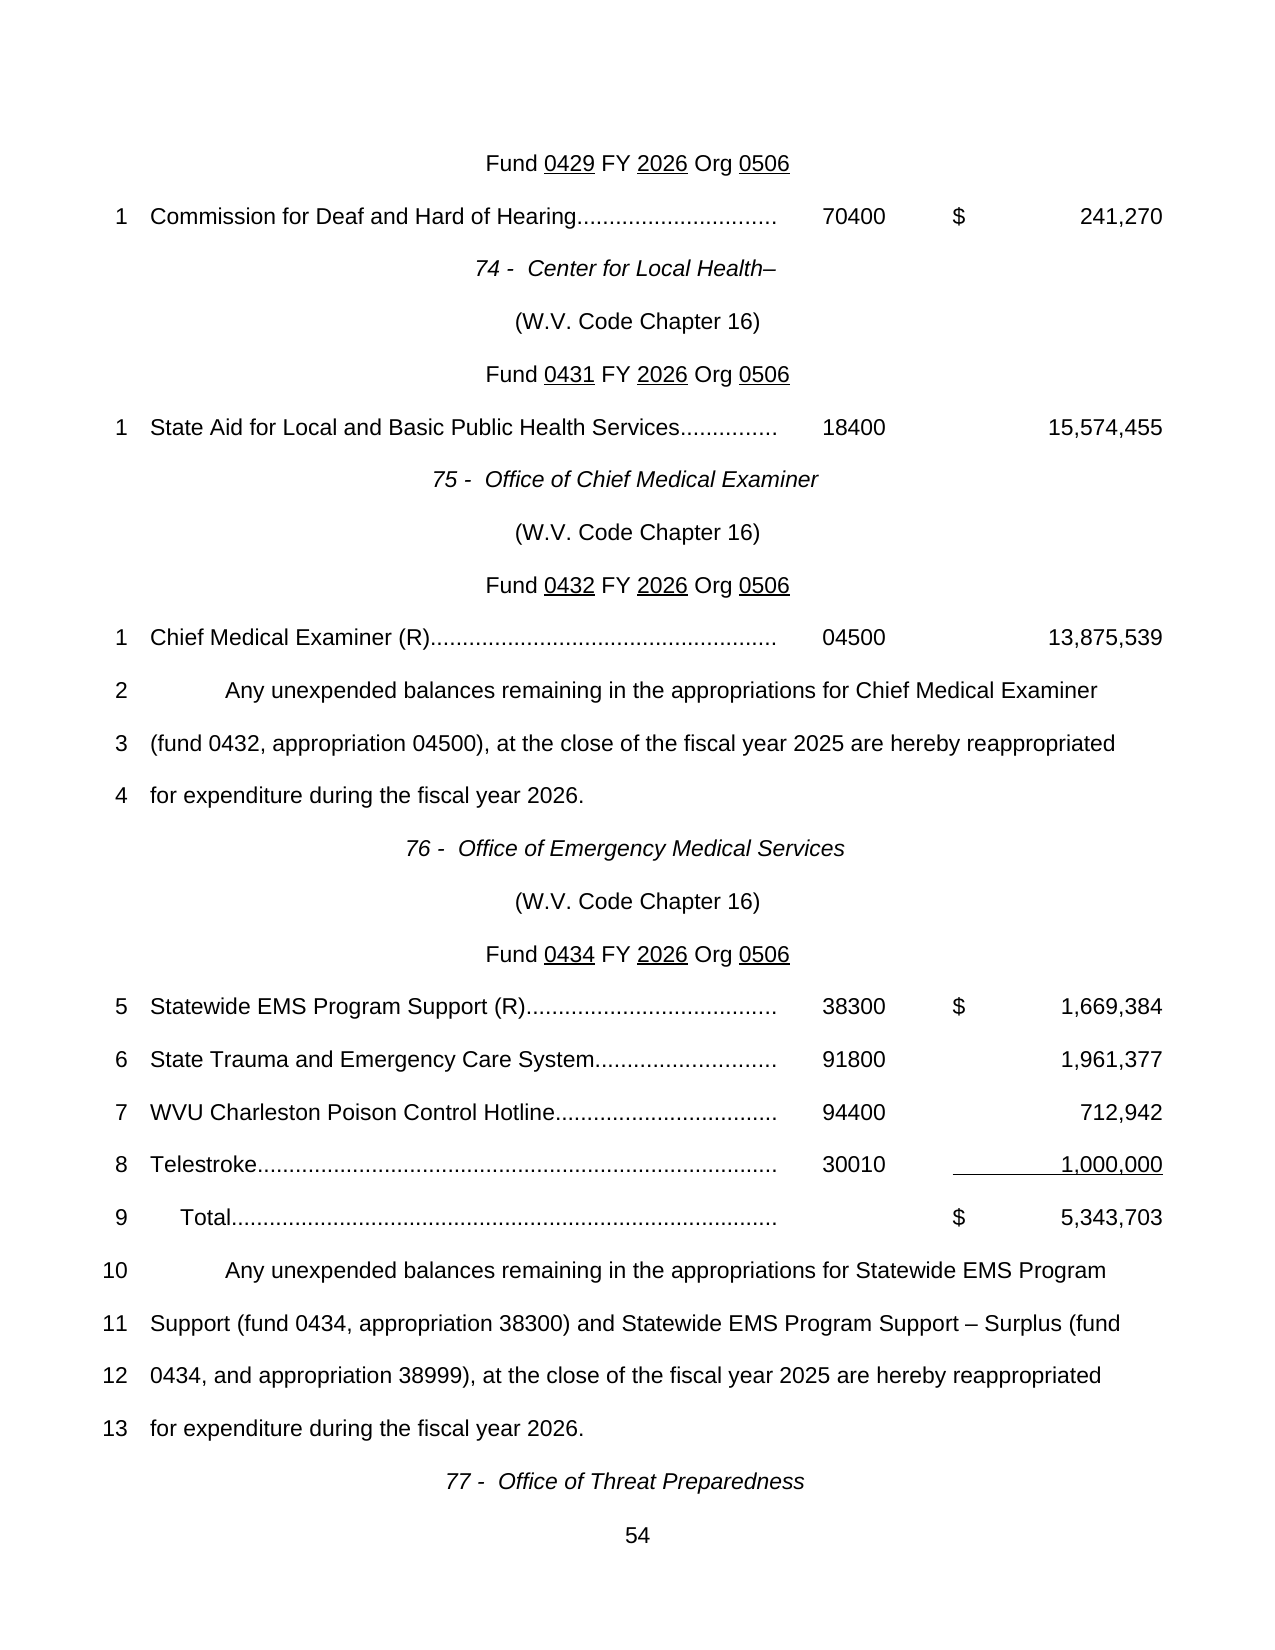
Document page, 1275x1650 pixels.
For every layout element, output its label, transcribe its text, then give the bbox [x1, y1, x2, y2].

text Commission for Deaf and Hard of Hearing 70400 $ 241,270 [150, 203, 1125, 229]
text Fund 0431 FY 2026 Org 0506 [150, 361, 1125, 387]
text Statewide EMS Program Support (R) 38300 $ 1,669,384 [150, 993, 1125, 1020]
text Any unexpended balances remaining in the appropriations for Statewide EMS Program Support (fund 0434, appropriation 38300) and Statewide EMS Program Support – Surplus (fund 0434, and appropriation 38999), at the close of the fiscal year 2025 are hereby reappropriated for expenditure during the fiscal year 2026. [150, 1257, 1125, 1441]
text Fund 0429 FY 2026 Org 0506 [150, 150, 1125, 176]
text State Trauma and Emergency Care System 91800 1,961,377 [150, 1046, 1125, 1072]
text Total $ 5,343,703 [150, 1204, 1125, 1231]
text Any unexpended balances remaining in the appropriations for Chief Medical Examiner (fund 0432, appropriation 04500), at the close of the fiscal year 2025 are hereby reappropriated for expenditure during the fiscal year 2026. [150, 677, 1125, 809]
text Fund 0432 FY 2026 Org 0506 [150, 572, 1125, 598]
list Office of Emergency Medical Services [150, 835, 1125, 862]
text (W.V. Code Chapter 16) [150, 888, 1125, 914]
text WVU Charleston Poison Control Hotline 94400 712,942 [150, 1099, 1125, 1125]
text (W.V. Code Chapter 16) [150, 308, 1125, 334]
text Chief Medical Examiner (R) 04500 13,875,539 [150, 624, 1125, 651]
list Office of Chief Medical Examiner [150, 466, 1125, 493]
text Fund 0434 FY 2026 Org 0506 [150, 941, 1125, 967]
text (W.V. Code Chapter 16) [150, 519, 1125, 545]
list Center for Local Health– [150, 255, 1125, 282]
text Telestroke 30010 1,000,000 [150, 1151, 1125, 1178]
list Office of Threat Preparedness [150, 1468, 1125, 1494]
text State Aid for Local and Basic Public Health Services 18400 15,574,455 [150, 413, 1125, 440]
